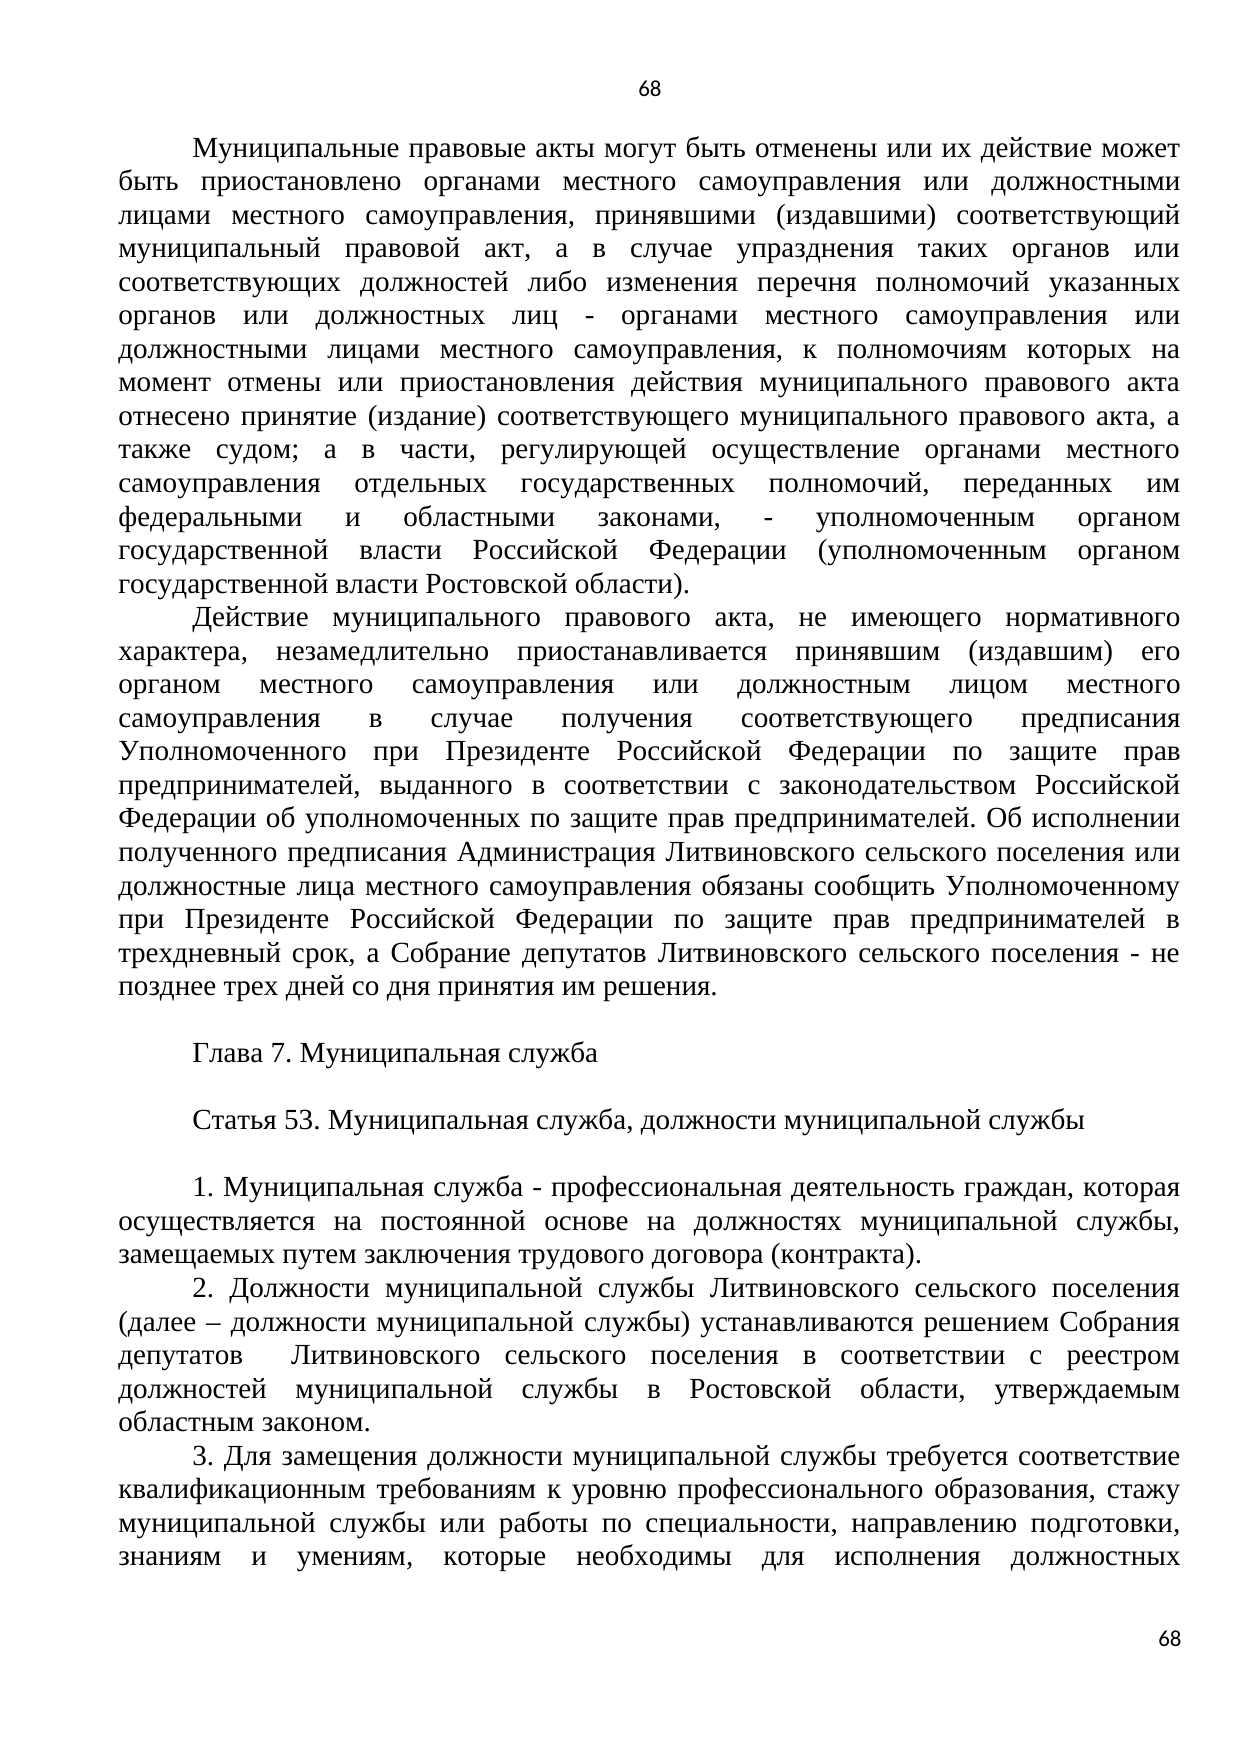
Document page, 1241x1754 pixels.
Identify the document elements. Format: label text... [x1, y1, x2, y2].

text Статья 53. Муниципальная служба, должности муниципальной службы [118, 1102, 1181, 1136]
text Действие муниципального правового акта, не имеющего нормативного характера, незамедлительно приостанавливается принявшим (издавшим) его органом местного самоуправления или должностным лицом местного самоуправления в случае получения соответствующего предписания Уполномоченного при Президенте Российской Федерации по защите прав предпринимателей, выданного в соответствии с законодательством Российской Федерации об уполномоченных по защите прав предпринимателей. Об исполнении полученного предписания Администрация Литвиновского сельского поселения или должностные лица местного самоуправления обязаны сообщить Уполномоченному при Президенте Российской Федерации по защите прав предпринимателей в трехдневный срок, а Собрание депутатов Литвиновского сельского поселения - не позднее трех дней со дня принятия им решения. [118, 599, 1181, 1002]
text 1. Муниципальная служба - профессиональная деятельность граждан, которая осуществляется на постоянной основе на должностях муниципальной службы, замещаемых путем заключения трудового договора (контракта). [118, 1169, 1181, 1270]
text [118, 1438, 1181, 1572]
text Глава 7. Муниципальная служба [118, 1035, 1181, 1069]
text Муниципальные правовые акты могут быть отменены или их действие может быть приостановлено органами местного самоуправления или должностными лицами местного самоуправления, принявшими (издавшими) соответствующий муниципальный правовой акт, а в случае упразднения таких органов или соответствующих должностей либо изменения перечня полномочий указанных органов или должностных лиц - органами местного самоуправления или должностными лицами местного самоуправления, к полномочиям которых на момент отмены или приостановления действия муниципального правового акта отнесено принятие (издание) соответствующего муниципального правового акта, а также судом; а в части, регулирующей осуществление органами местного самоуправления отдельных государственных полномочий, переданных им федеральными и областными законами, - уполномоченным органом государственной власти Российской Федерации (уполномоченным органом государственной власти Ростовской области). [118, 130, 1181, 599]
text 2. Должности муниципальной службы Литвиновского сельского поселения (далее – должности муниципальной службы) устанавливаются решением Собрания депутатов Литвиновского сельского поселения в соответствии с реестром должностей муниципальной службы в Ростовской области, утверждаемым областным законом. [118, 1270, 1181, 1438]
